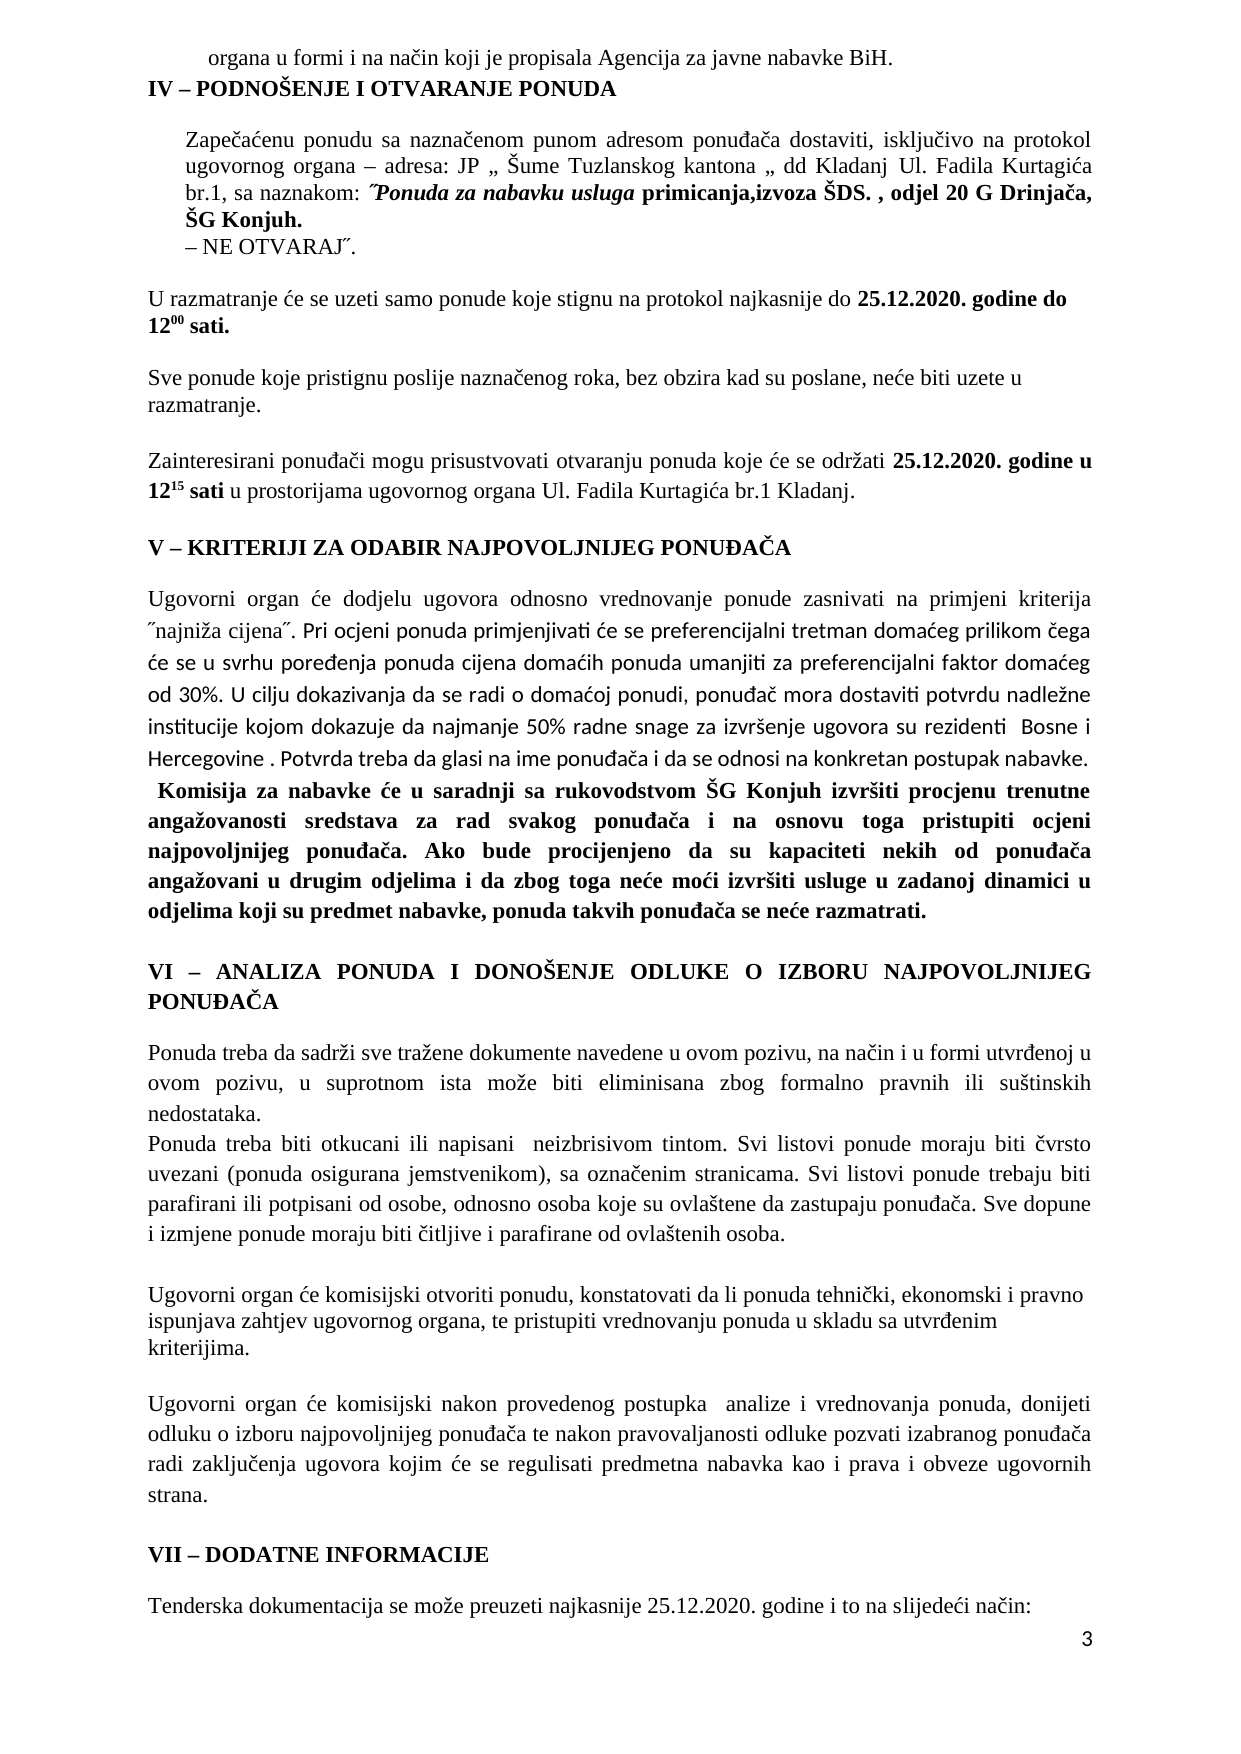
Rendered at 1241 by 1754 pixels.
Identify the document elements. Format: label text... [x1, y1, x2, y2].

text – NE OTVARAJ˝. [185, 233, 1092, 259]
text V – KRITERIJI ZA ODABIR NAJPOVOLJNIJEG PONUĐAČA [148, 534, 1092, 561]
text VII – DODATNE INFORMACIJE [148, 1541, 1092, 1567]
text U razmatranje će se uzeti samo ponude koje stignu na protokol najkasnije do 25.12.2020. godine do 1200 sati. [148, 285, 1092, 338]
text Zapečaćenu ponudu sa naznačenom punom adresom ponuđača dostaviti, isključivo na protokol ugovornog organa – adresa: JP „ Šume Tuzlanskog kantona „ dd Kladanj Ul. Fadila Kurtagića br.1, sa naznakom: ˝Ponuda za nabavku usluga primicanja,izvoza ŠDS. , odjel 20 G Drinjača, ŠG Konjuh. [185, 126, 1092, 233]
text Ugovorni organ će dodjelu ugovora odnosno vrednovanje ponude zasnivati na primjeni kriterija ˝najniža cijena˝. Pri ocjeni ponuda primjenjivati će se preferencijalni tretman domaćeg prilikom čega će se u svrhu poređenja ponuda cijena domaćih ponuda umanjiti za preferencijalni faktor domaćeg od 30%. U cilju dokazivanja da se radi o domaćoj ponudi, ponuđač mora dostaviti potvrdu nadležne institucije kojom dokazuje da najmanje 50% radne snage za izvršenje ugovora su rezidenti Bosne i Hercegovine . Potvrda treba da glasi na ime ponuđača i da se odnosi na konkretan postupak nabavke. [148, 585, 1092, 772]
text IV – PODNOŠENJE I OTVARANJE PONUDA [148, 74, 1092, 101]
text Ponuda treba da sadrži sve tražene dokumente navedene u ovom pozivu, na način i u formi utvrđenoj u ovom pozivu, u suprotnom ista može biti eliminisana zbog formalno pravnih ili suštinskih nedostataka. [148, 1039, 1092, 1126]
text Zainteresirani ponuđači mogu prisustvovati otvaranju ponuda koje će se održati 25.12.2020. godine u 1215 sati u prostorijama ugovornog organa Ul. Fadila Kurtagića br.1 Kladanj. [148, 447, 1092, 504]
text Tenderska dokumentacija se može preuzeti najkasnije 25.12.2020. godine i to na slijedeći način: [148, 1592, 1092, 1618]
text Ugovorni organ će komisijski nakon provedenog postupka analize i vrednovanja ponuda, donijeti odluku o izboru najpovoljnijeg ponuđača te nakon pravovaljanosti odluke pozvati izabranog ponuđača radi zaključenja ugovora kojim će se regulisati predmetna nabavka kao i prava i obveze ugovornih strana. [148, 1390, 1092, 1507]
text Ponuda treba biti otkucani ili napisani neizbrisivom tintom. Svi listovi ponude moraju biti čvrsto uvezani (ponuda osigurana jemstvenikom), sa označenim stranicama. Svi listovi ponude trebaju biti parafirani ili potpisani od osobe, odnosno osoba koje su ovlaštene da zastupaju ponuđača. Sve dopune i izmjene ponude moraju biti čitljive i parafirane od ovlaštenih osoba. [148, 1130, 1092, 1247]
text Komisija za nabavke će u saradnji sa rukovodstvom ŠG Konjuh izvršiti procjenu trenutne angažovanosti sredstava za rad svakog ponuđača i na osnovu toga pristupiti ocjeni najpovoljnijeg ponuđača. Ako bude procijenjeno da su kapaciteti nekih od ponuđača angažovani u drugim odjelima i da zbog toga neće moći izvršiti usluge u zadanoj dinamici u odjelima koji su predmet nabavke, ponuda takvih ponuđača se neće razmatrati. [148, 777, 1092, 924]
text VI – ANALIZA PONUDA I DONOŠENJE ODLUKE O IZBORU NAJPOVOLJNIJEG PONUĐAČA [148, 958, 1092, 1014]
text organa u formi i na način koji je propisala Agencija za javne nabavke BiH. [185, 44, 1092, 71]
text Ugovorni organ će komisijski otvoriti ponudu, konstatovati da li ponuda tehnički, ekonomski i pravno ispunjava zahtjev ugovornog organa, te pristupiti vrednovanju ponuda u skladu sa utvrđenim kriterijima. [148, 1281, 1092, 1360]
text Sve ponude koje pristignu poslije naznačenog roka, bez obzira kad su poslane, neće biti uzete u razmatranje. [148, 364, 1092, 417]
